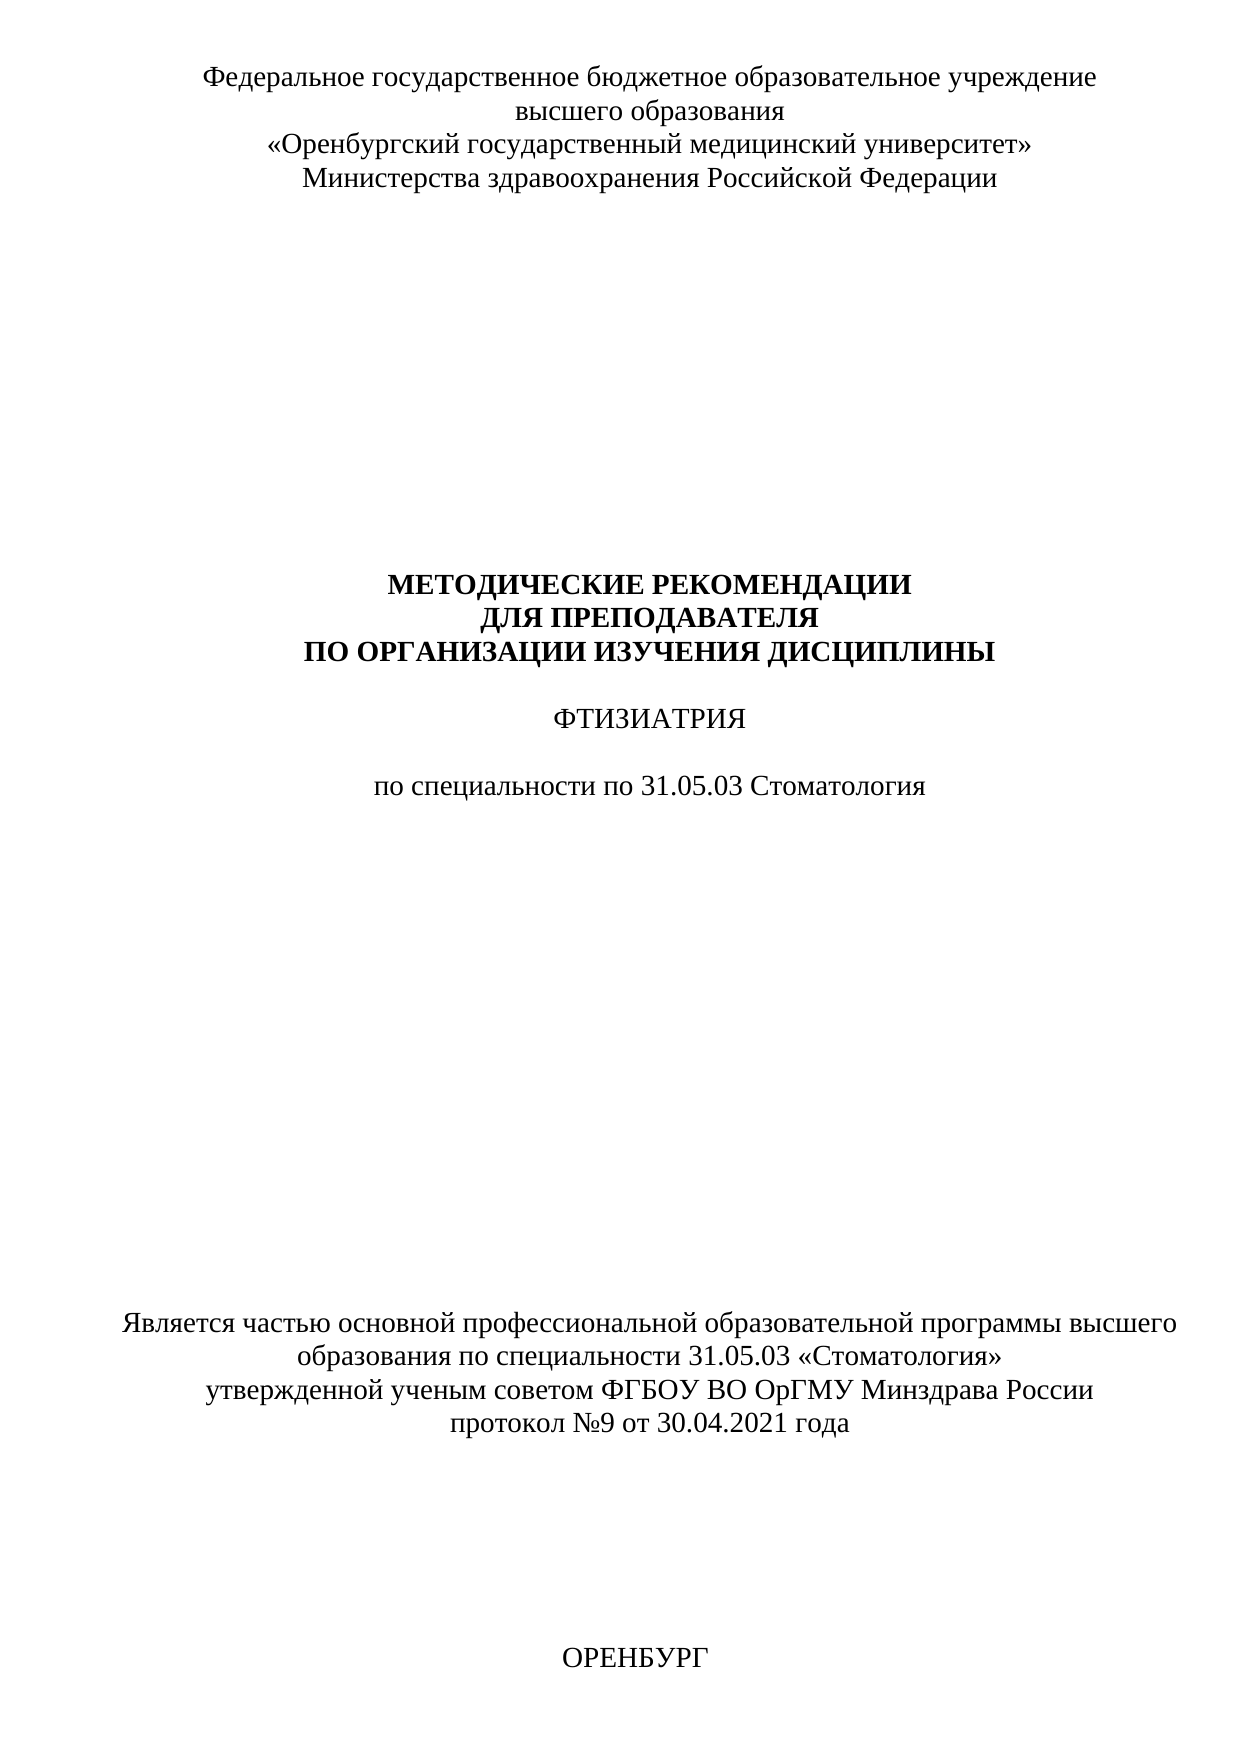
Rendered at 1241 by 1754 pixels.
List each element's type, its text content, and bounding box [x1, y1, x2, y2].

text высшего образования [118, 93, 1181, 126]
text Министерства здравоохранения Российской Федерации [118, 160, 1181, 193]
text по специальности по 31.05.03 Стоматология [118, 768, 1181, 802]
text Является частью основной профессиональной образовательной программы высшего образования по специальности 31.05.03 «Стоматология» [118, 1305, 1181, 1372]
text ФТИЗИАТРИЯ [118, 701, 1181, 735]
text Оренбург [118, 1640, 1181, 1674]
text МЕТОДИЧЕСКИЕ РЕКОМЕНДАЦИИ [118, 567, 1181, 601]
text ДЛЯ ПРЕПОДАВАТЕЛЯ [118, 601, 1181, 634]
text Федеральное государственное бюджетное образовательное учреждение [118, 59, 1181, 93]
text «Оренбургский государственный медицинский университет» [118, 126, 1181, 160]
text ПО ОРГАНИЗАЦИИ ИЗУЧЕНИЯ ДИСЦИПЛИНЫ [118, 634, 1181, 668]
text утвержденной ученым советом ФГБОУ ВО ОрГМУ Минздрава России [118, 1372, 1181, 1406]
text протокол №9 от 30.04.2021 года [118, 1406, 1181, 1439]
